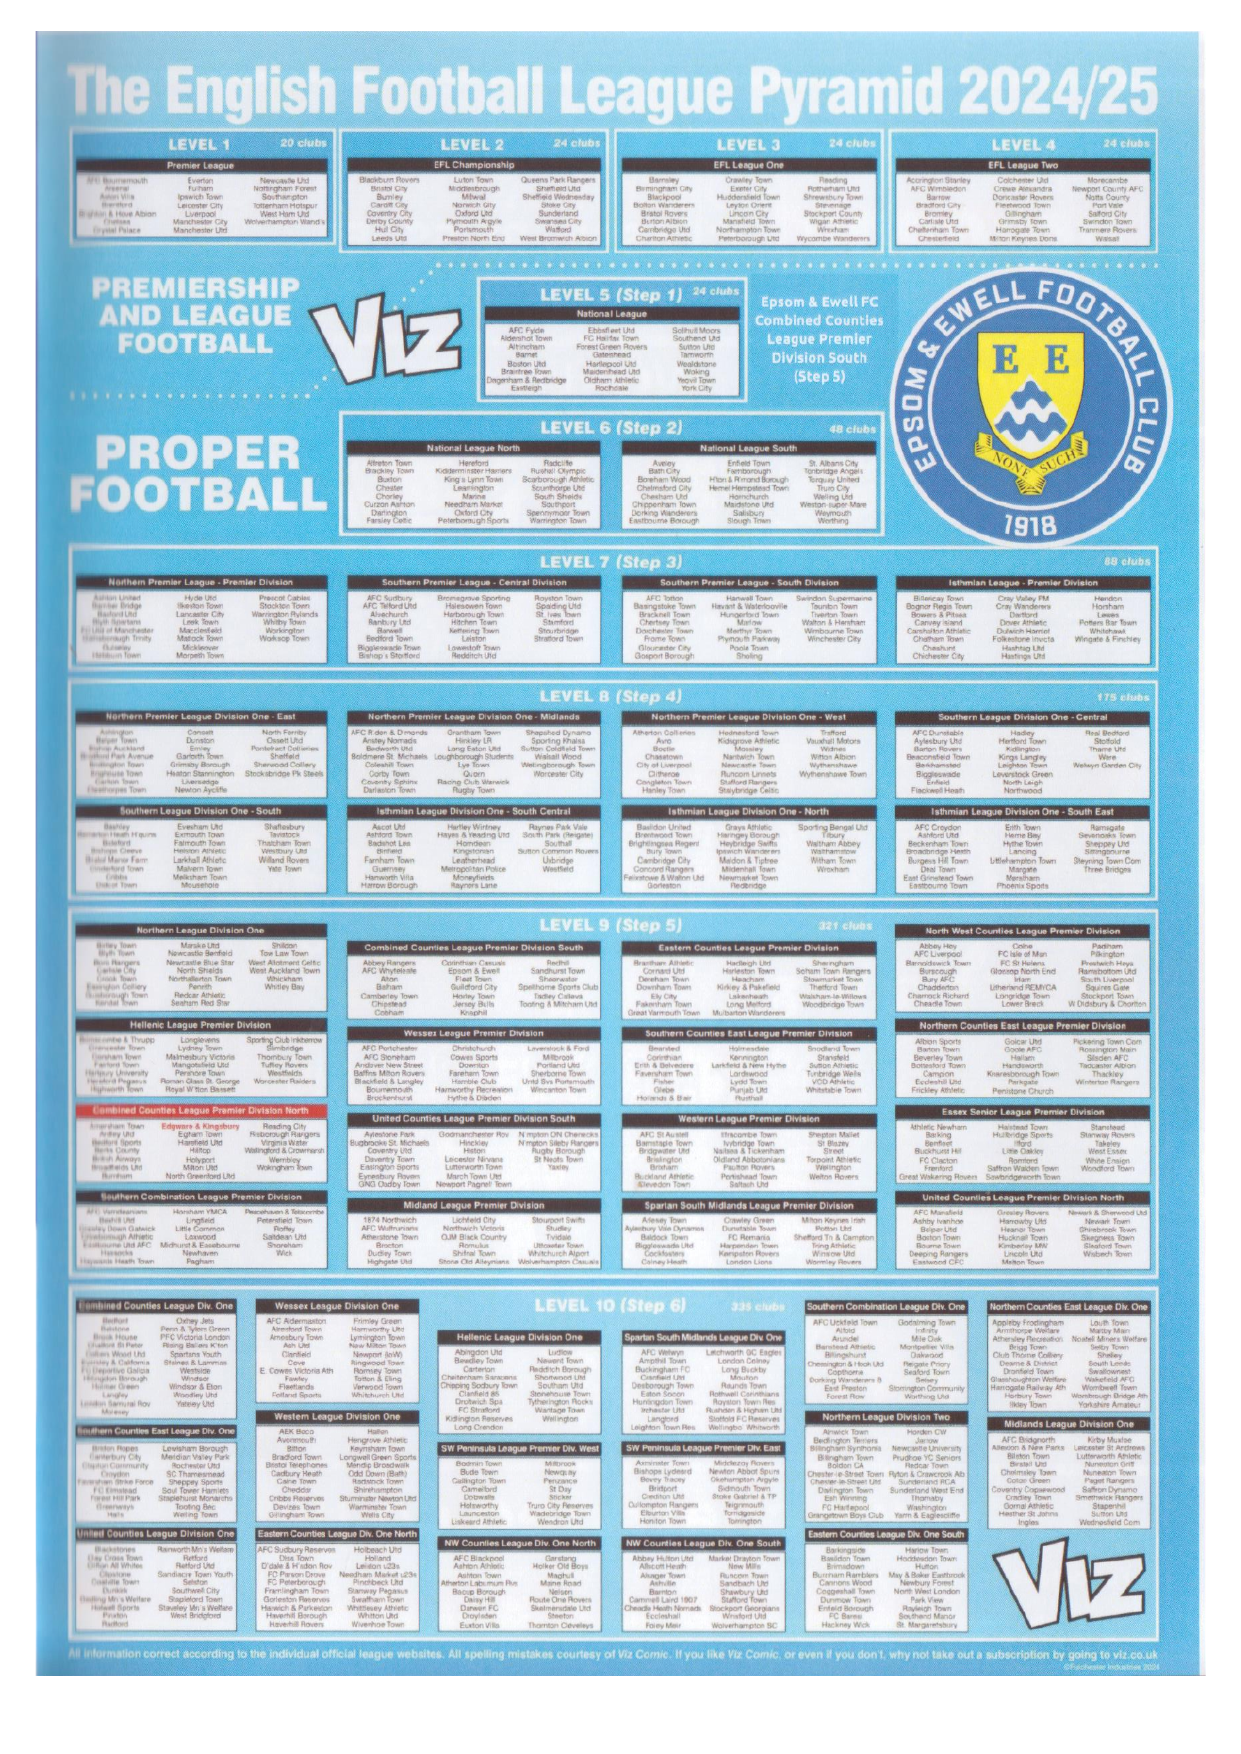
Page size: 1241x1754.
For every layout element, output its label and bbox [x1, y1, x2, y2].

picture [35, 31, 1203, 1676]
